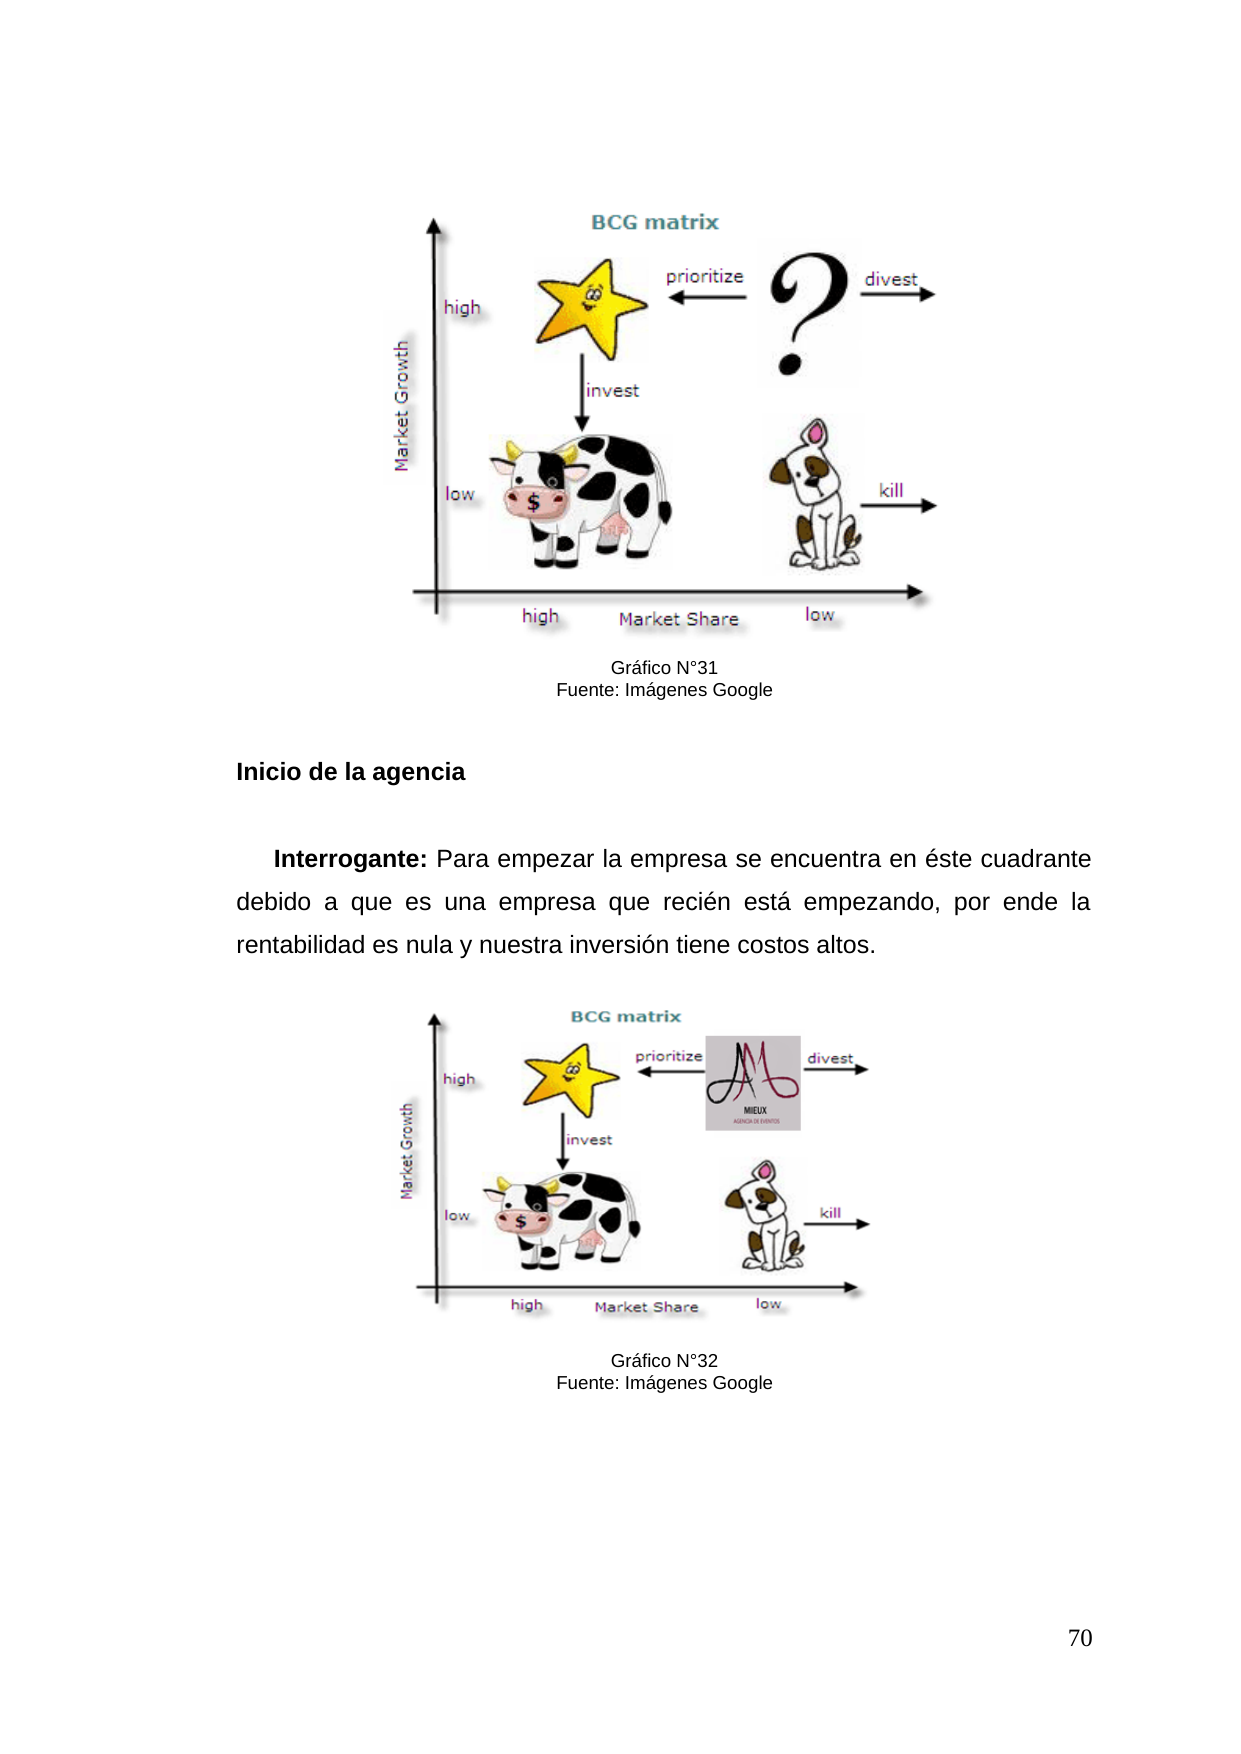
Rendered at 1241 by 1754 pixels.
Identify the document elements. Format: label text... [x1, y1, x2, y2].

text Inicio de la agencia [236, 757, 1092, 786]
text Fuente: Imágenes Google [236, 1372, 1092, 1393]
text Gráfico N°31 [236, 657, 1092, 678]
text Gráfico N°32 [236, 1350, 1092, 1372]
text Fuente: Imágenes Google [236, 678, 1092, 700]
text Interrogante: Para empezar la empresa se encuentra en éste cuadrante debido a que es una empresa que recién está empezando, por ende la rentabilidad es nula y nuestra inversión tiene costos altos. [236, 844, 1092, 959]
picture [375, 206, 953, 657]
picture [384, 988, 918, 1338]
